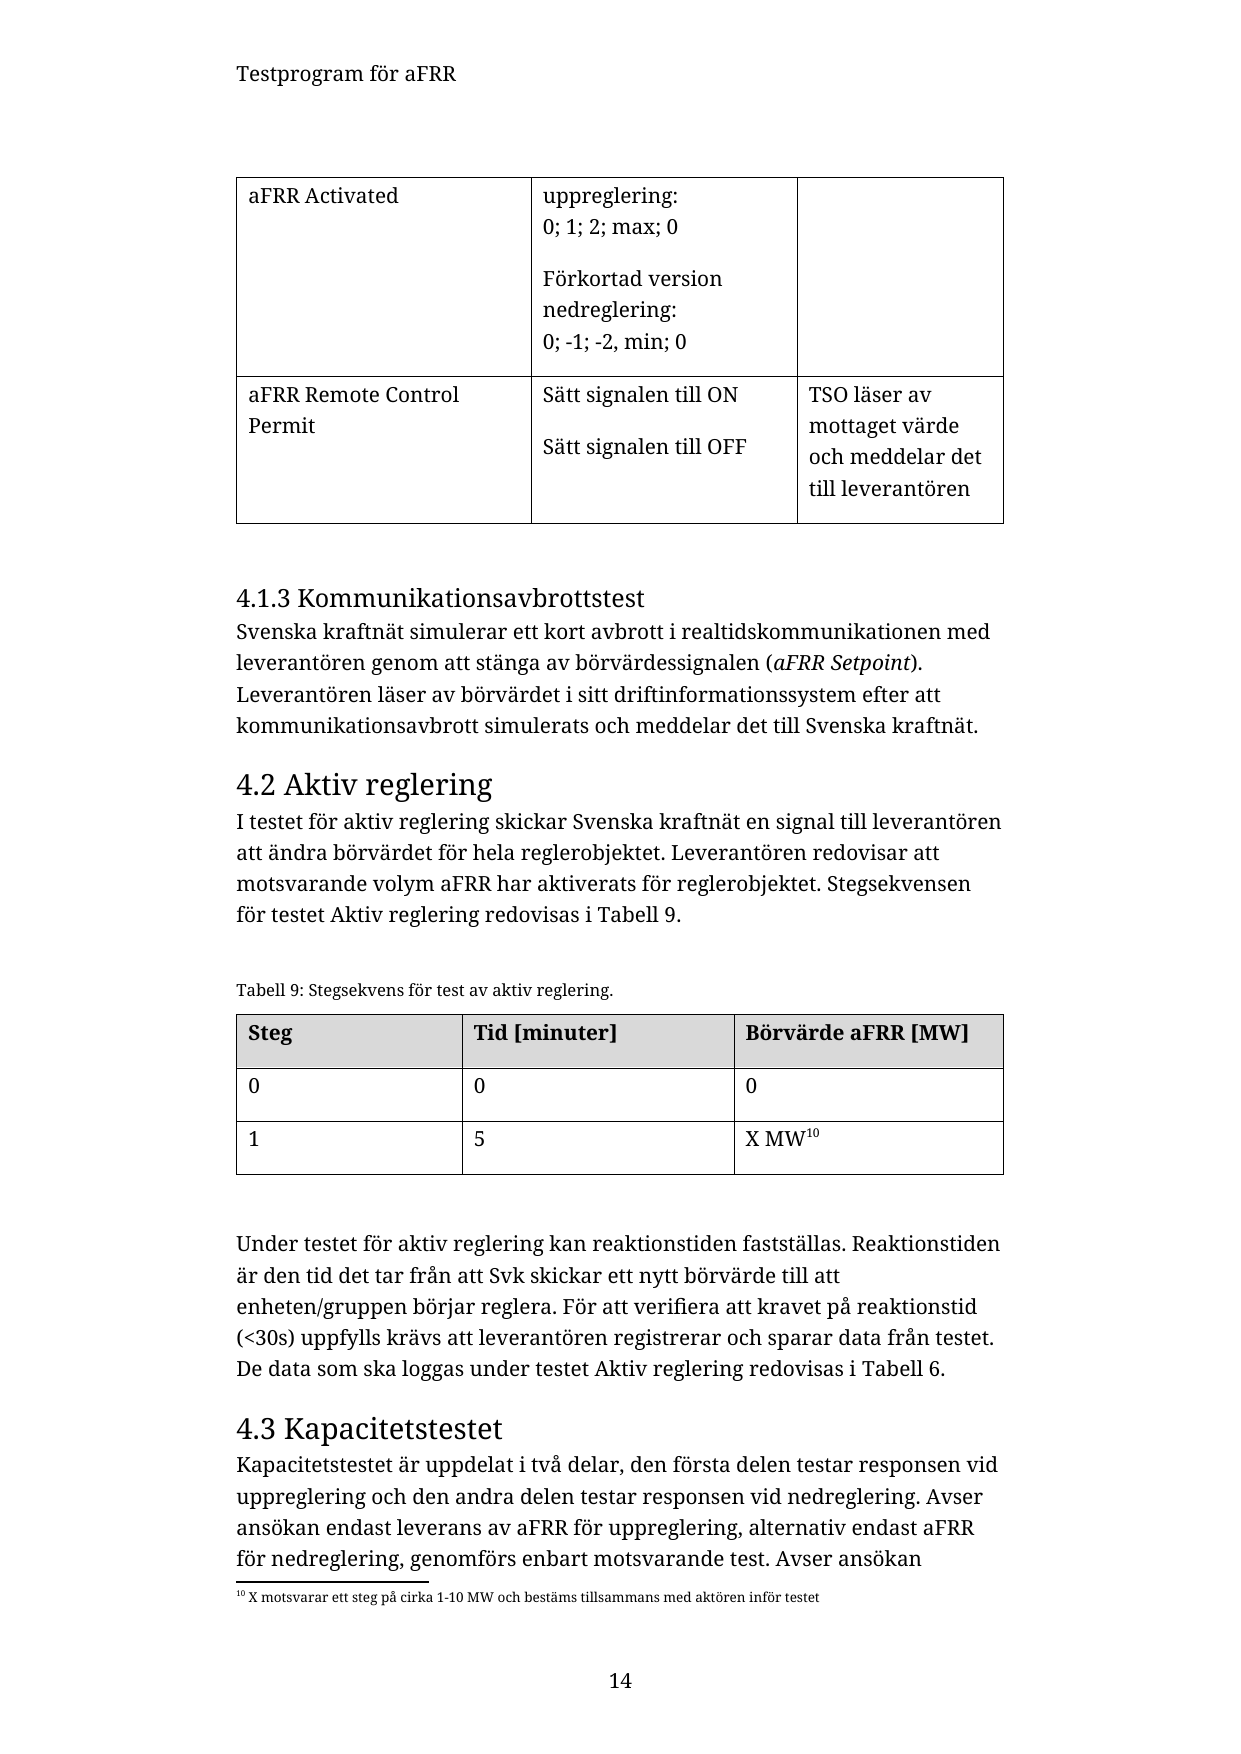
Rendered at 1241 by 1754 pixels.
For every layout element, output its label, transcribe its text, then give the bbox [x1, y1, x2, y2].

table_cell 0 [463, 1069, 734, 1121]
table_cell TSO läser av mottaget värde och meddelar det till leverantören [798, 377, 1003, 523]
table_cell aFRR Remote Control Permit [237, 377, 531, 523]
text Tabell 9: Stegsekvens för test av aktiv reglering. [236, 979, 1004, 1002]
table_cell 0 [735, 1069, 1003, 1121]
subtitle 4.1.3 Kommunikationsavbrottstest [236, 580, 1004, 614]
subtitle 4.3 Kapacitetstestet [236, 1408, 1004, 1448]
table_cell Sätt signalen till ON Sätt signalen till OFF [532, 377, 797, 523]
table_cell 5 [463, 1122, 734, 1174]
text Under testet för aktiv reglering kan reaktionstiden fastställas. Reaktionstiden är den tid det tar från att Svk skickar ett nytt börvärde till att enheten/gruppen börjar reglera. För att verifiera att kravet på reaktionstid (<30s) uppfylls krävs att leverantören registrerar och sparar data från testet. De data som ska loggas under testet Aktiv reglering redovisas i Tabell 6. [236, 1227, 1004, 1383]
text I testet för aktiv reglering skickar Svenska kraftnät en signal till leverantören att ändra börvärdet för hela reglerobjektet. Leverantören redovisar att motsvarande volym aFRR har aktiverats för reglerobjektet. Stegsekvensen för testet Aktiv reglering redovisas i Tabell 9. [236, 804, 1004, 929]
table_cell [798, 178, 1003, 376]
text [236, 1448, 1004, 1573]
table_cell 0 [237, 1069, 462, 1121]
table_header Steg [237, 1015, 462, 1067]
subtitle 4.2 Aktiv reglering [236, 764, 1004, 804]
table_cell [532, 178, 797, 376]
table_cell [237, 178, 531, 376]
table_header Börvärde aFRR [MW] [735, 1015, 1003, 1067]
table_cell 1 [237, 1122, 462, 1174]
table_cell X MW [735, 1122, 1003, 1174]
text Svenska kraftnät simulerar ett kort avbrott i realtidskommunikationen med leverantören genom att stänga av börvärdessignalen (aFRR Setpoint). Leverantören läser av börvärdet i sitt driftinformationssystem efter att kommunikationsavbrott simulerats och meddelar det till Svenska kraftnät. [236, 614, 1004, 739]
table_header Tid [minuter] [463, 1015, 734, 1067]
